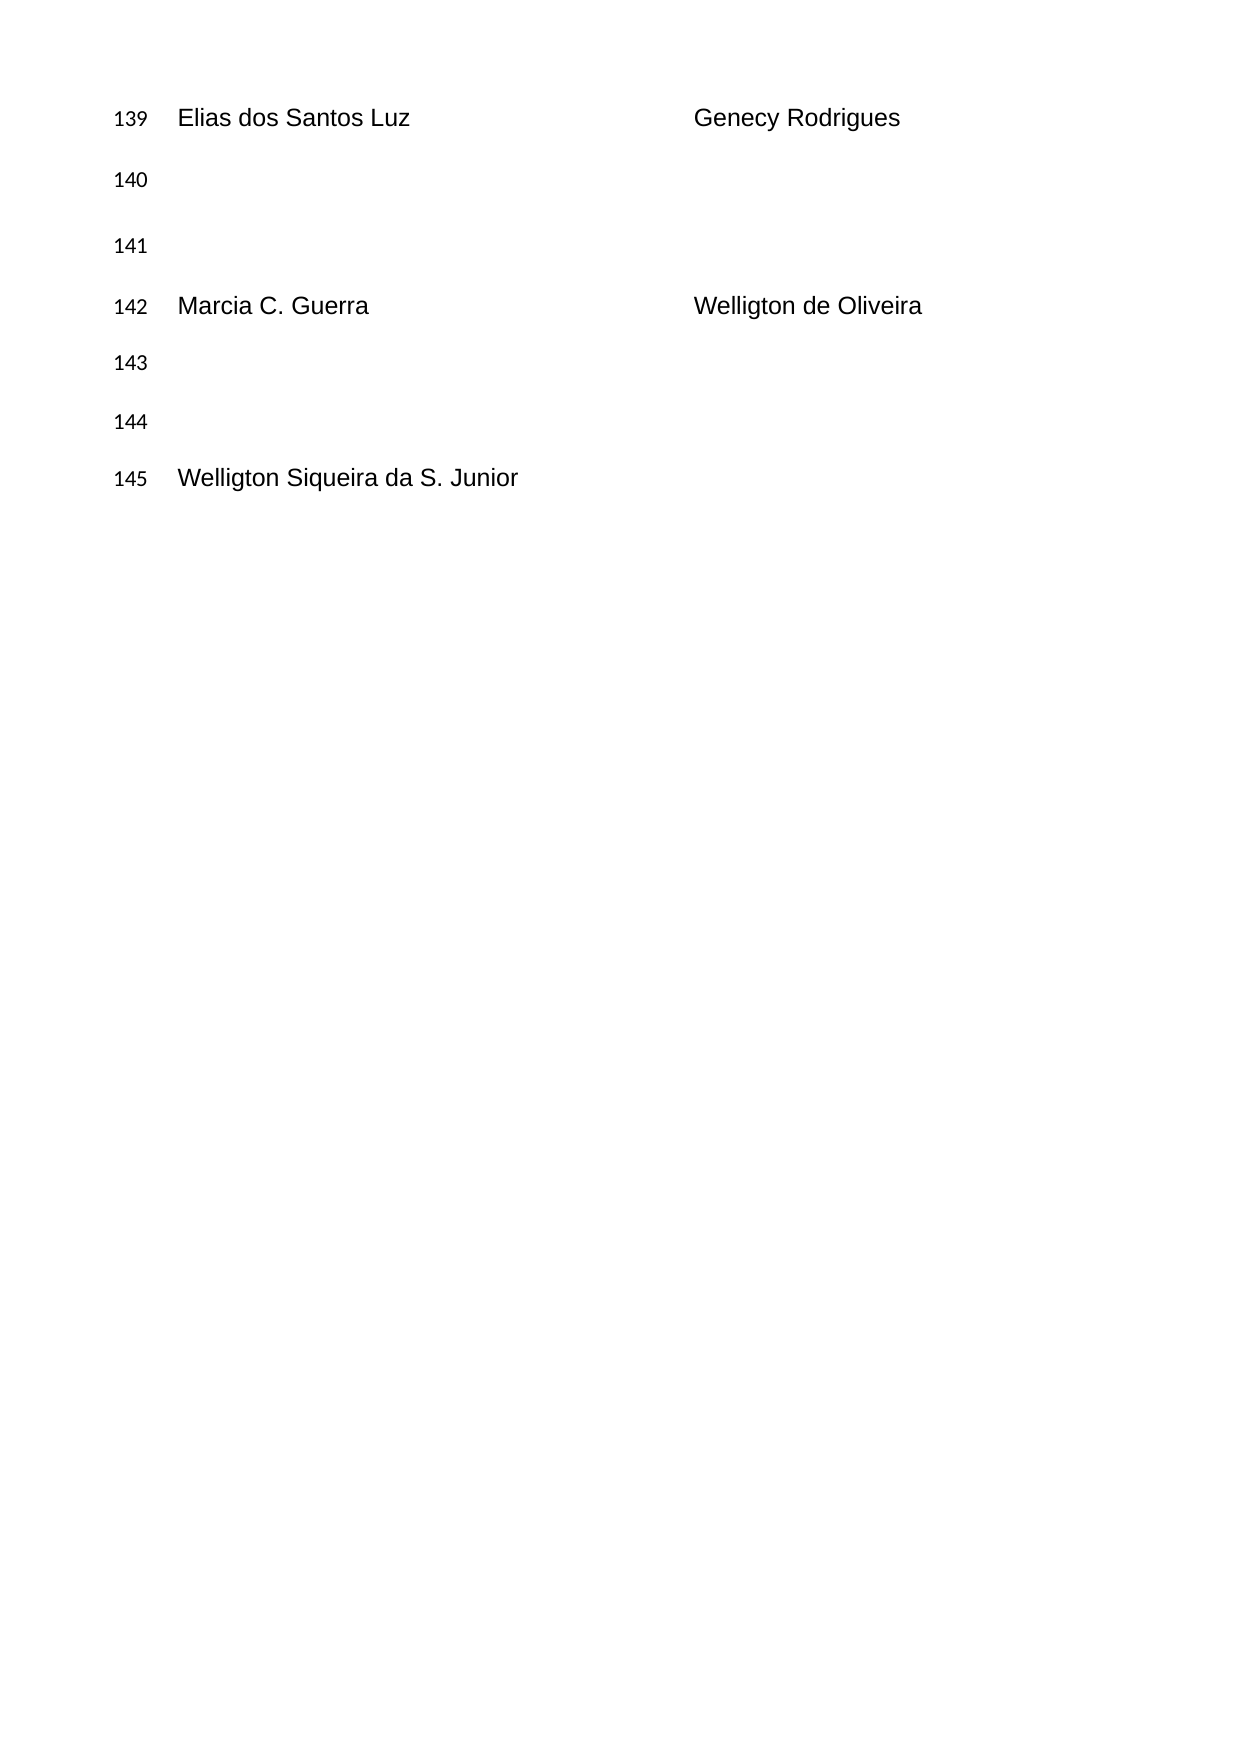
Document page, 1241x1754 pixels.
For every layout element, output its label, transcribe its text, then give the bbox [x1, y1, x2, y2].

text Marcia C. Guerra Welligton de Oliveira [177, 291, 1091, 320]
text Elias dos Santos Luz Genecy Rodrigues [177, 103, 1091, 132]
text Welligton Siqueira da S. Junior [177, 463, 1091, 492]
